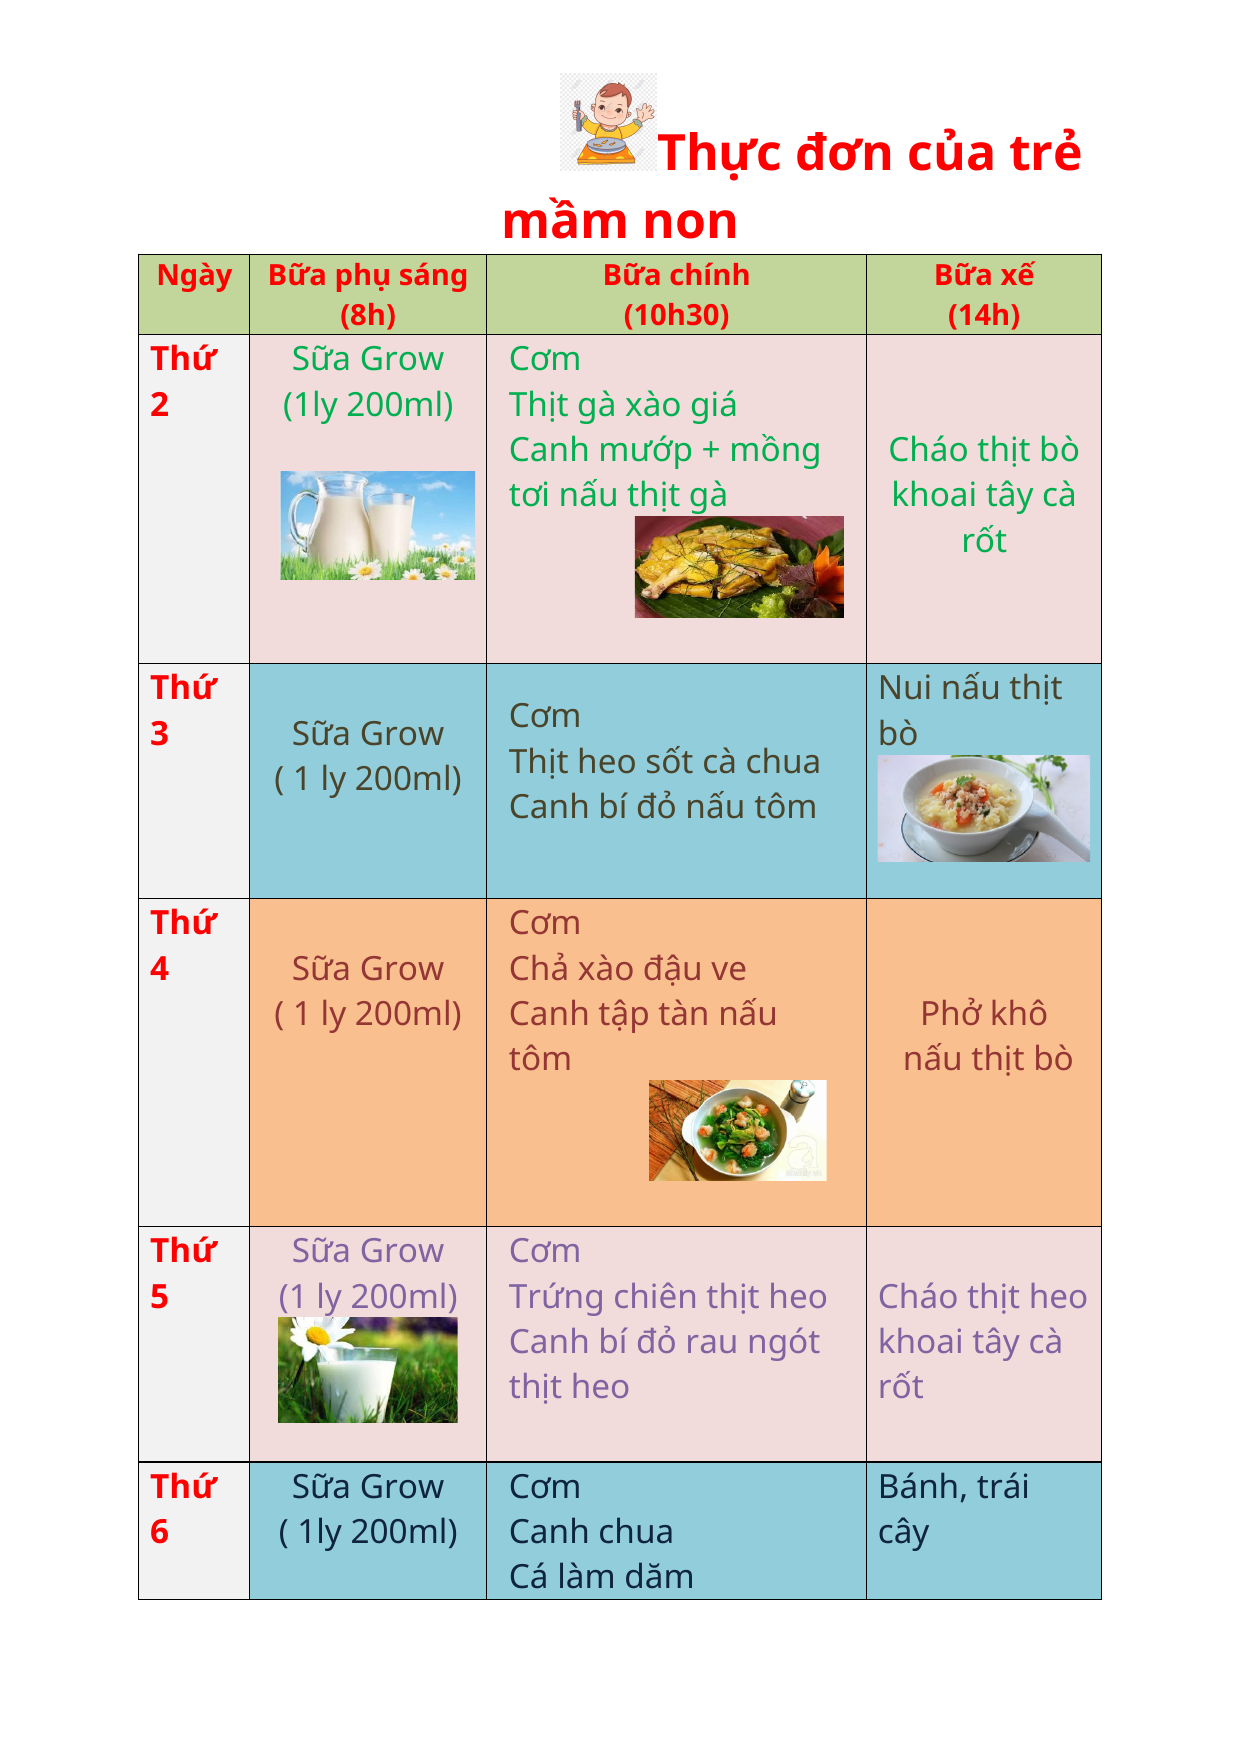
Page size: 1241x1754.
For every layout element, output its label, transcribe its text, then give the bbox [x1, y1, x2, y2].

table_cell Thứ 6 [139, 1463, 249, 1599]
picture [279, 471, 476, 580]
table_cell Thứ 4 [139, 899, 249, 1226]
table_cell Cháo thịt heo khoai tây cà rốt [867, 1227, 1101, 1461]
table_cell Sữa Grow (1 ly 200ml) [250, 1227, 486, 1461]
picture [877, 755, 1091, 862]
table_cell Sữa Grow ( 1ly 200ml) [250, 1463, 486, 1599]
table_cell Nui nấu thịt bò [867, 664, 1101, 898]
table_cell [487, 335, 866, 663]
table_cell [487, 1463, 866, 1599]
picture [278, 1317, 458, 1423]
table_cell [487, 899, 866, 1226]
table_cell Sữa Grow ( 1 ly 200ml) [250, 899, 486, 1226]
table_cell Bánh, trái cây [867, 1463, 1101, 1599]
table_header Ngày [139, 255, 249, 334]
table_cell [487, 1227, 866, 1461]
table_cell Thứ 3 [139, 664, 249, 898]
picture [634, 516, 844, 618]
table_header Bữa phụ sáng (8h) [250, 255, 486, 334]
table_cell Thứ 2 [139, 335, 249, 663]
table_cell [487, 664, 866, 898]
table_cell Cháo thịt bò khoai tây cà rốt [867, 335, 1101, 663]
picture [649, 1080, 827, 1181]
table_header Bữa xế (14h) [867, 255, 1101, 334]
table_cell Sữa Grow ( 1 ly 200ml) [250, 664, 486, 898]
table_cell Phở khô nấu thịt bò [867, 899, 1101, 1226]
picture [560, 73, 657, 171]
table_cell Sữa Grow (1ly 200ml) [250, 335, 486, 663]
table_cell Thứ 5 [139, 1227, 249, 1461]
table_header Bữa chính (10h30) [487, 255, 866, 334]
